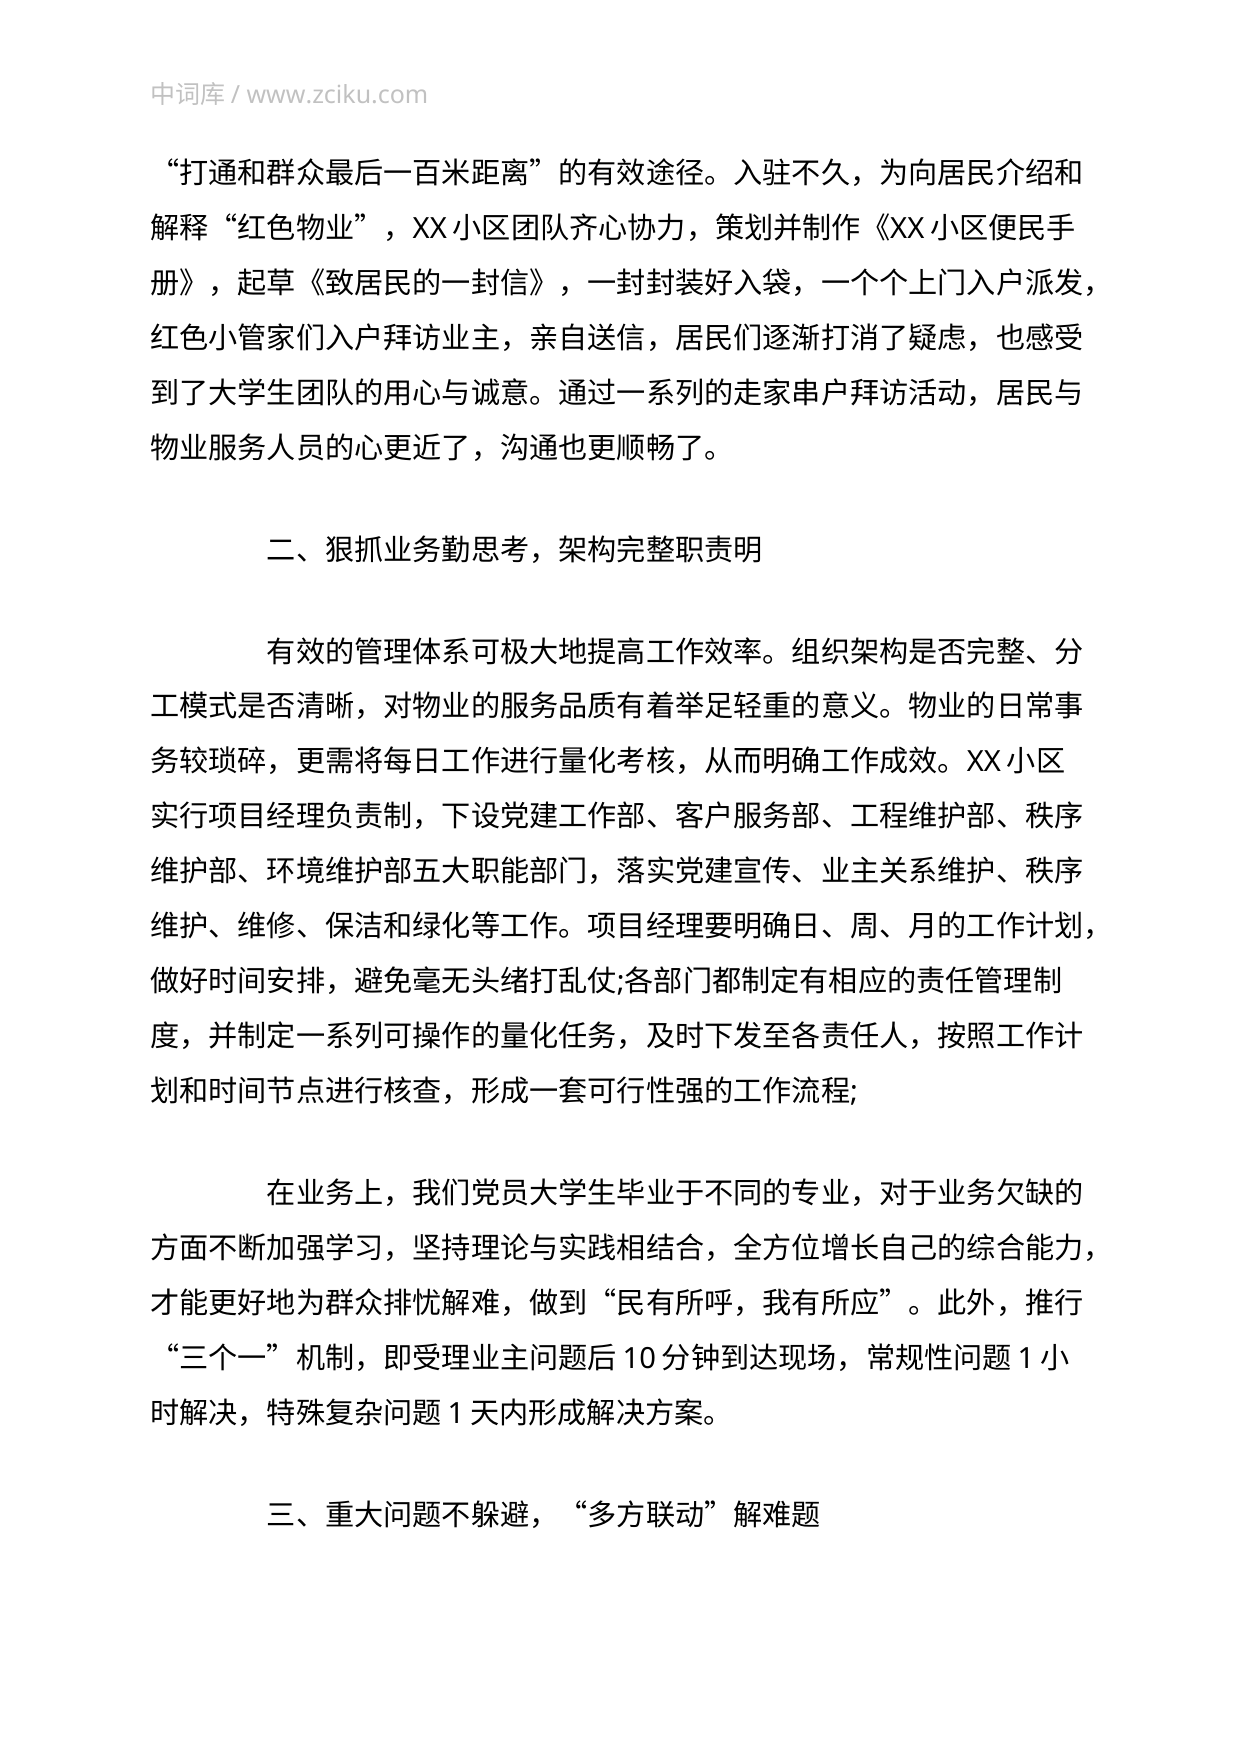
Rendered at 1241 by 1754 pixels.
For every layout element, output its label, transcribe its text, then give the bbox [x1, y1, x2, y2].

text 三、重大问题不躲避，“多方联动”解难题 [150, 1491, 1090, 1533]
text 二、狠抓业务勤思考，架构完整职责明 [150, 526, 1090, 569]
text 有效的管理体系可极大地提高工作效率。组织架构是否完整、分工模式是否清晰，对物业的服务品质有着举足轻重的意义。物业的日常事务较琐碎，更需将每日工作进行量化考核，从而明确工作成效。XX小区实行项目经理负责制，下设党建工作部、客户服务部、工程维护部、秩序维护部、环境维护部五大职能部门，落实党建宣传、业主关系维护、秩序维护、维修、保洁和绿化等工作。项目经理要明确日、周、月的工作计划，做好时间安排，避免毫无头绪打乱仗;各部门都制定有相应的责任管理制度，并制定一系列可操作的量化任务，及时下发至各责任人，按照工作计划和时间节点进行核查，形成一套可行性强的工作流程; [150, 628, 1090, 1110]
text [150, 150, 1090, 467]
text 在业务上，我们党员大学生毕业于不同的专业，对于业务欠缺的方面不断加强学习，坚持理论与实践相结合，全方位增长自己的综合能力，才能更好地为群众排忧解难，做到“民有所呼，我有所应”。此外，推行“三个一”机制，即受理业主问题后10分钟到达现场，常规性问题1小时解决，特殊复杂问题1天内形成解决方案。 [150, 1169, 1090, 1432]
